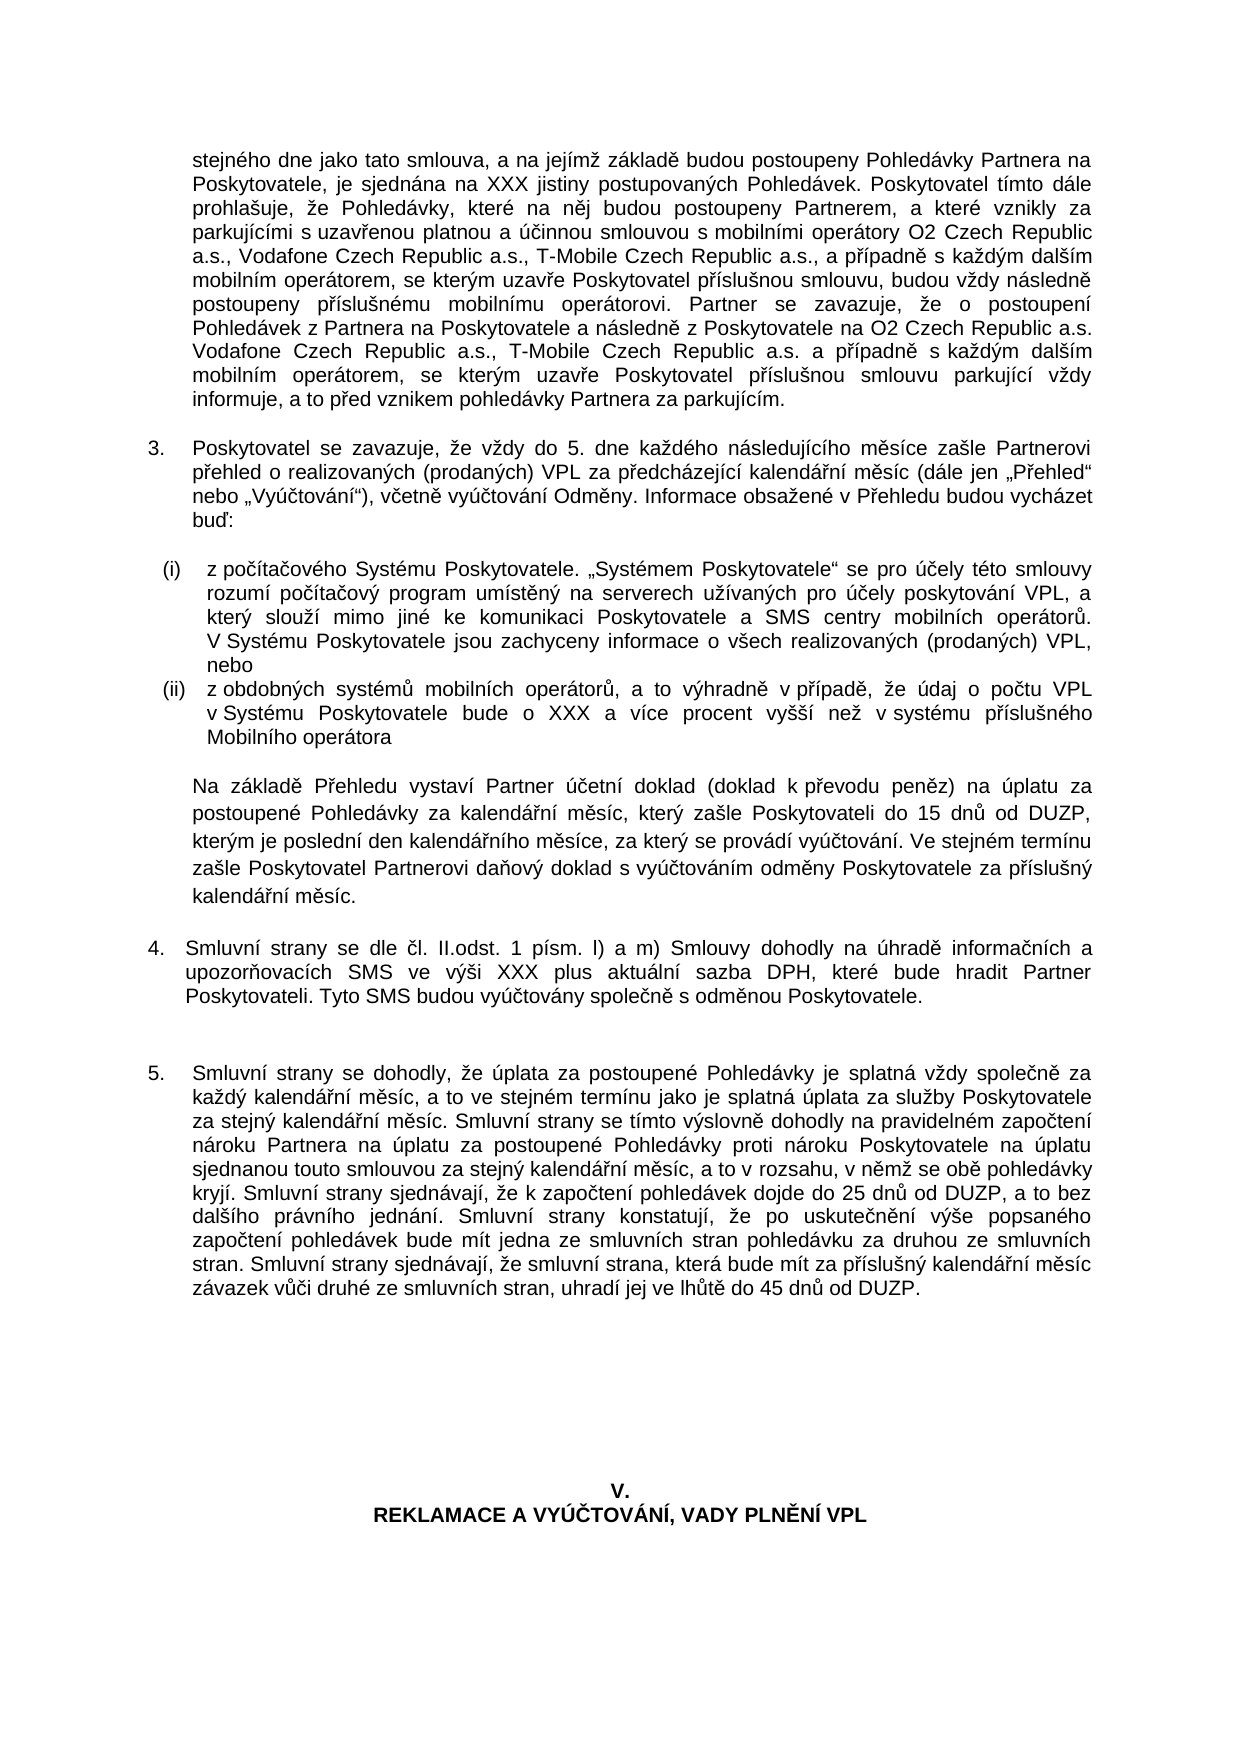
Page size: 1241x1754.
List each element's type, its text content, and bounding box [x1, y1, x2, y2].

list Smluvní strany se dohodly, že úplata za postoupené Pohledávky je splatná vždy společně za každý kalendářní měsíc, a to ve stejném termínu jako je splatná úplata za služby Poskytovatele za stejný kalendářní měsíc. Smluvní strany se tímto výslovně dohodly na pravidelném započtení nároku Partnera na úplatu za postoupené Pohledávky proti nároku Poskytovatele na úplatu sjednanou touto smlouvou za stejný kalendářní měsíc, a to v rozsahu, v němž se obě pohledávky kryjí. Smluvní strany sjednávají, že k započtení pohledávek dojde do 25 dnů od DUZP, a to bez dalšího právního jednání. Smluvní strany konstatují, že po uskutečnění výše popsaného započtení pohledávek bude mít jedna ze smluvních stran pohledávku za druhou ze smluvních stran. Smluvní strany sjednávají, že smluvní strana, která bude mít za příslušný kalendářní měsíc závazek vůči druhé ze smluvních stran, uhradí jej ve lhůtě do 45 dnů od DUZP. [148, 1061, 1093, 1300]
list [148, 148, 1093, 411]
list Smluvní strany se dle čl. II.odst. 1 písm. l) a m) Smlouvy dohodly na úhradě informačních a upozorňovacích SMS ve výši XXX plus aktuální sazba DPH, které bude hradit Partner Poskytovateli. Tyto SMS budou vyúčtovány společně s odměnou Poskytovatele. [148, 936, 1093, 1008]
list z obdobných systémů mobilních operátorů, a to výhradně v případě, že údaj o počtu VPL v Systému Poskytovatele bude o XXX a více procent vyšší než v systému příslušného Mobilního operátora [162, 677, 1093, 749]
list z počítačového Systému Poskytovatele. „Systémem Poskytovatele“ se pro účely této smlouvy rozumí počítačový program umístěný na serverech užívaných pro účely poskytování VPL, a který slouží mimo jiné ke komunikaci Poskytovatele a SMS centry mobilních operátorů. V Systému Poskytovatele jsou zachyceny informace o všech realizovaných (prodaných) VPL, nebo [162, 557, 1093, 677]
list Poskytovatel se zavazuje, že vždy do 5. dne každého následujícího měsíce zašle Partnerovi přehled o realizovaných (prodaných) VPL za předcházející kalendářní měsíc (dále jen „Přehled“ nebo „Vyúčtování“), včetně vyúčtování Odměny. Informace obsažené v Přehledu budou vycházet buď: [148, 436, 1093, 532]
text Na základě Přehledu vystaví Partner účetní doklad (doklad k převodu peněz) na úplatu za postoupené Pohledávky za kalendářní měsíc, který zašle Poskytovateli do 15 dnů od DUZP, kterým je poslední den kalendářního měsíce, za který se provádí vyúčtování. Ve stejném termínu zašle Poskytovatel Partnerovi daňový doklad s vyúčtováním odměny Poskytovatele za příslušný kalendářní měsíc. [192, 774, 1093, 908]
text V. [148, 1478, 1093, 1502]
text REKLAMACE A VYÚČTOVÁNÍ, VADY PLNĚNÍ VPL [148, 1502, 1093, 1526]
